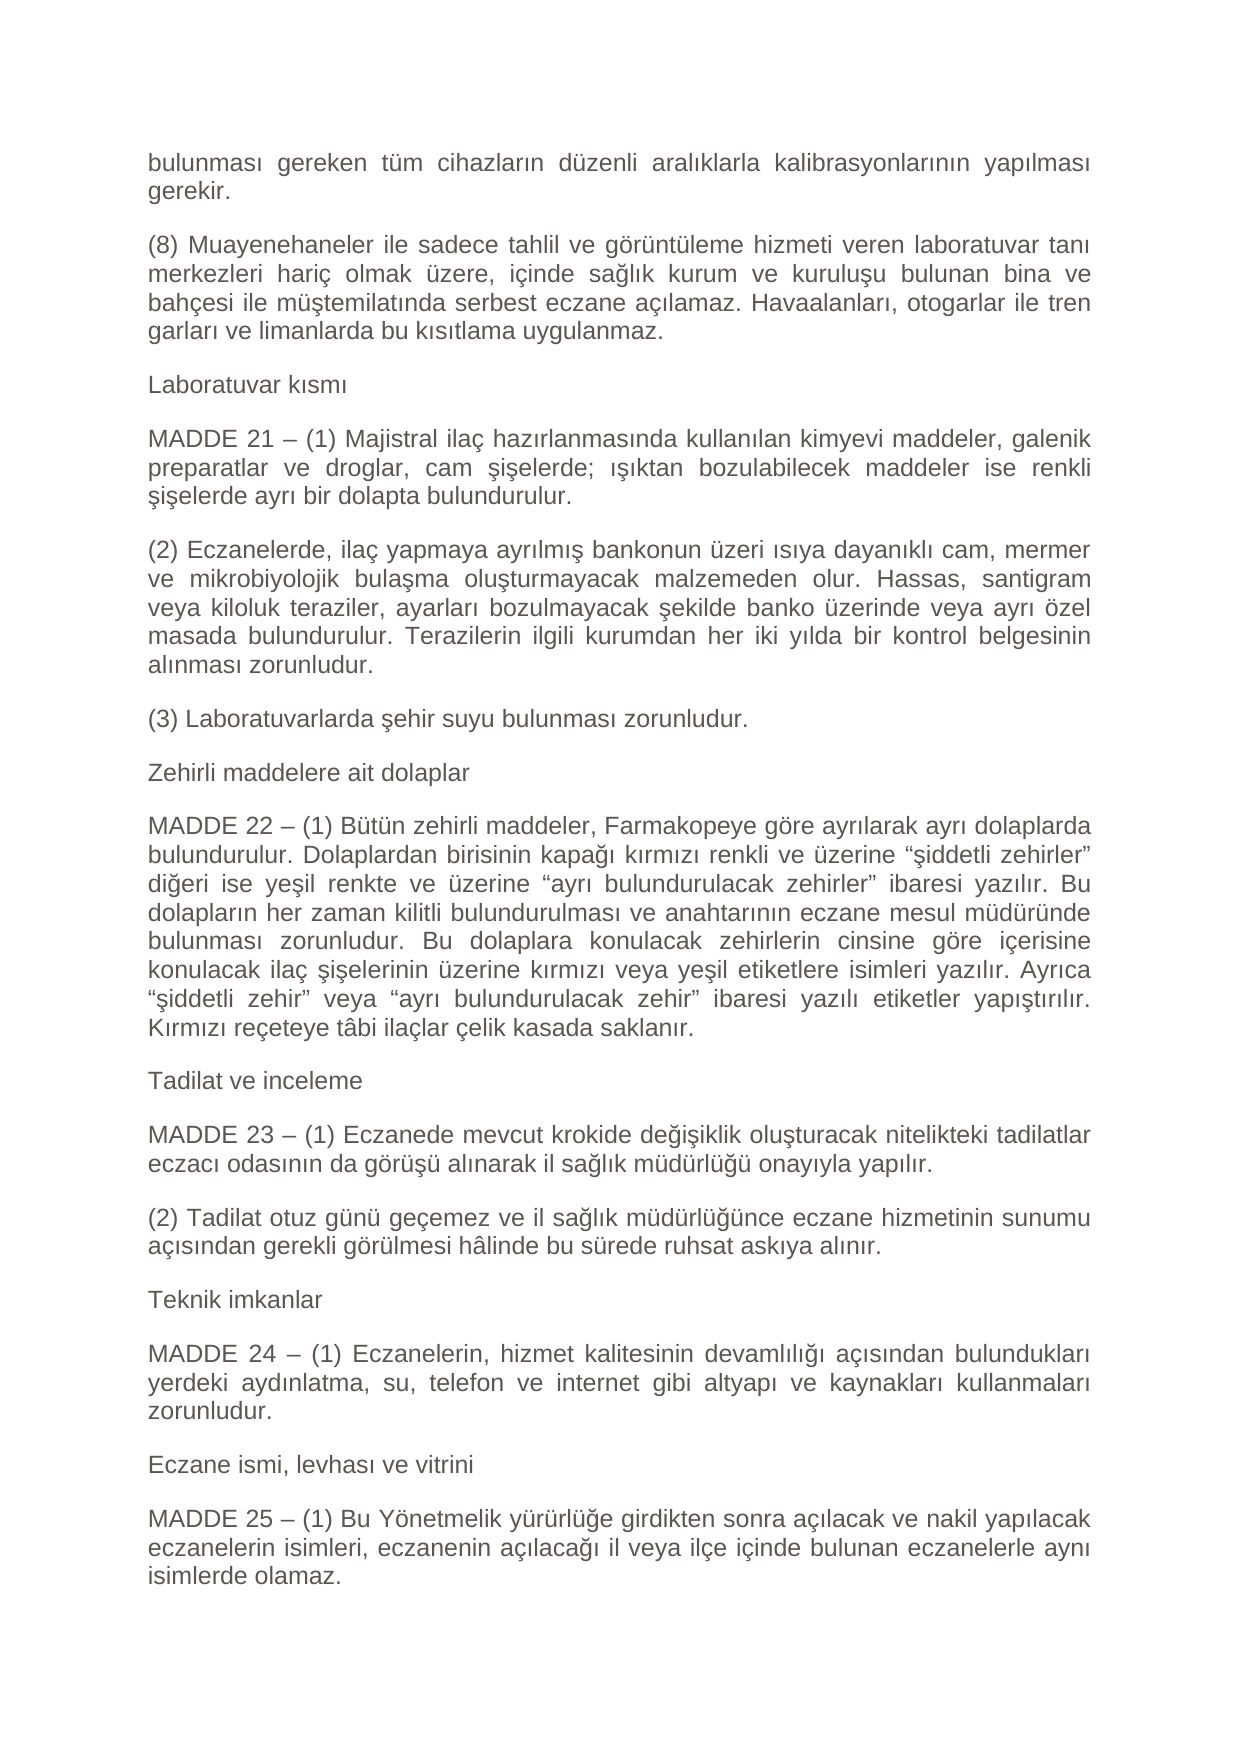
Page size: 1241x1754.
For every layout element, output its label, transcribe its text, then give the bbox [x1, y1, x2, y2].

text MADDE 24 – (1) Eczanelerin, hizmet kalitesinin devamlılığı açısından bulundukları yerdeki aydınlatma, su, telefon ve internet gibi altyapı ve kaynakları kullanmaları zorunludur. [148, 1339, 1093, 1425]
text MADDE 22 – (1) Bütün zehirli maddeler, Farmakopeye göre ayrılarak ayrı dolaplarda bulundurulur. Dolaplardan birisinin kapağı kırmızı renkli ve üzerine “şiddetli zehirler” diğeri ise yeşil renkte ve üzerine “ayrı bulundurulacak zehirler” ibaresi yazılır. Bu dolapların her zaman kilitli bulundurulması ve anahtarının eczane mesul müdüründe bulunması zorunludur. Bu dolaplara konulacak zehirlerin cinsine göre içerisine konulacak ilaç şişelerinin üzerine kırmızı veya yeşil etiketlere isimleri yazılır. Ayrıca “şiddetli zehir” veya “ayrı bulundurulacak zehir” ibaresi yazılı etiketler yapıştırılır. Kırmızı reçeteye tâbi ilaçlar çelik kasada saklanır. [148, 811, 1093, 1041]
text Tadilat ve inceleme [148, 1066, 1093, 1095]
text Eczane ismi, levhası ve vitrini [148, 1450, 1093, 1479]
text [148, 148, 1093, 205]
text (2) Tadilat otuz günü geçemez ve il sağlık müdürlüğünce eczane hizmetinin sunumu açısından gerekli görülmesi hâlinde bu sürede ruhsat askıya alınır. [148, 1203, 1093, 1260]
text MADDE 23 – (1) Eczanede mevcut krokide değişiklik oluşturacak nitelikteki tadilatlar eczacı odasının da görüşü alınarak il sağlık müdürlüğü onayıyla yapılır. [148, 1120, 1093, 1178]
text (3) Laboratuvarlarda şehir suyu bulunması zorunludur. [148, 704, 1093, 733]
text MADDE 21 – (1) Majistral ilaç hazırlanmasında kullanılan kimyevi maddeler, galenik preparatlar ve droglar, cam şişelerde; ışıktan bozulabilecek maddeler ise renkli şişelerde ayrı bir dolapta bulundurulur. [148, 424, 1093, 510]
text (8) Muayenehaneler ile sadece tahlil ve görüntüleme hizmeti veren laboratuvar tanı merkezleri hariç olmak üzere, içinde sağlık kurum ve kuruluşu bulunan bina ve bahçesi ile müştemilatında serbest eczane açılamaz. Havaalanları, otogarlar ile tren garları ve limanlarda bu kısıtlama uygulanmaz. [148, 230, 1093, 345]
text Laboratuvar kısmı [148, 370, 1093, 399]
text Teknik imkanlar [148, 1285, 1093, 1314]
text Zehirli maddelere ait dolaplar [148, 758, 1093, 786]
text (2) Eczanelerde, ilaç yapmaya ayrılmış bankonun üzeri ısıya dayanıklı cam, mermer ve mikrobiyolojik bulaşma oluşturmayacak malzemeden olur. Hassas, santigram veya kiloluk teraziler, ayarları bozulmayacak şekilde banko üzerinde veya ayrı özel masada bulundurulur. Terazilerin ilgili kurumdan her iki yılda bir kontrol belgesinin alınması zorunludur. [148, 535, 1093, 679]
text MADDE 25 – (1) Bu Yönetmelik yürürlüğe girdikten sonra açılacak ve nakil yapılacak eczanelerin isimleri, eczanenin açılacağı il veya ilçe içinde bulunan eczanelerle aynı isimlerde olamaz. [148, 1504, 1093, 1590]
